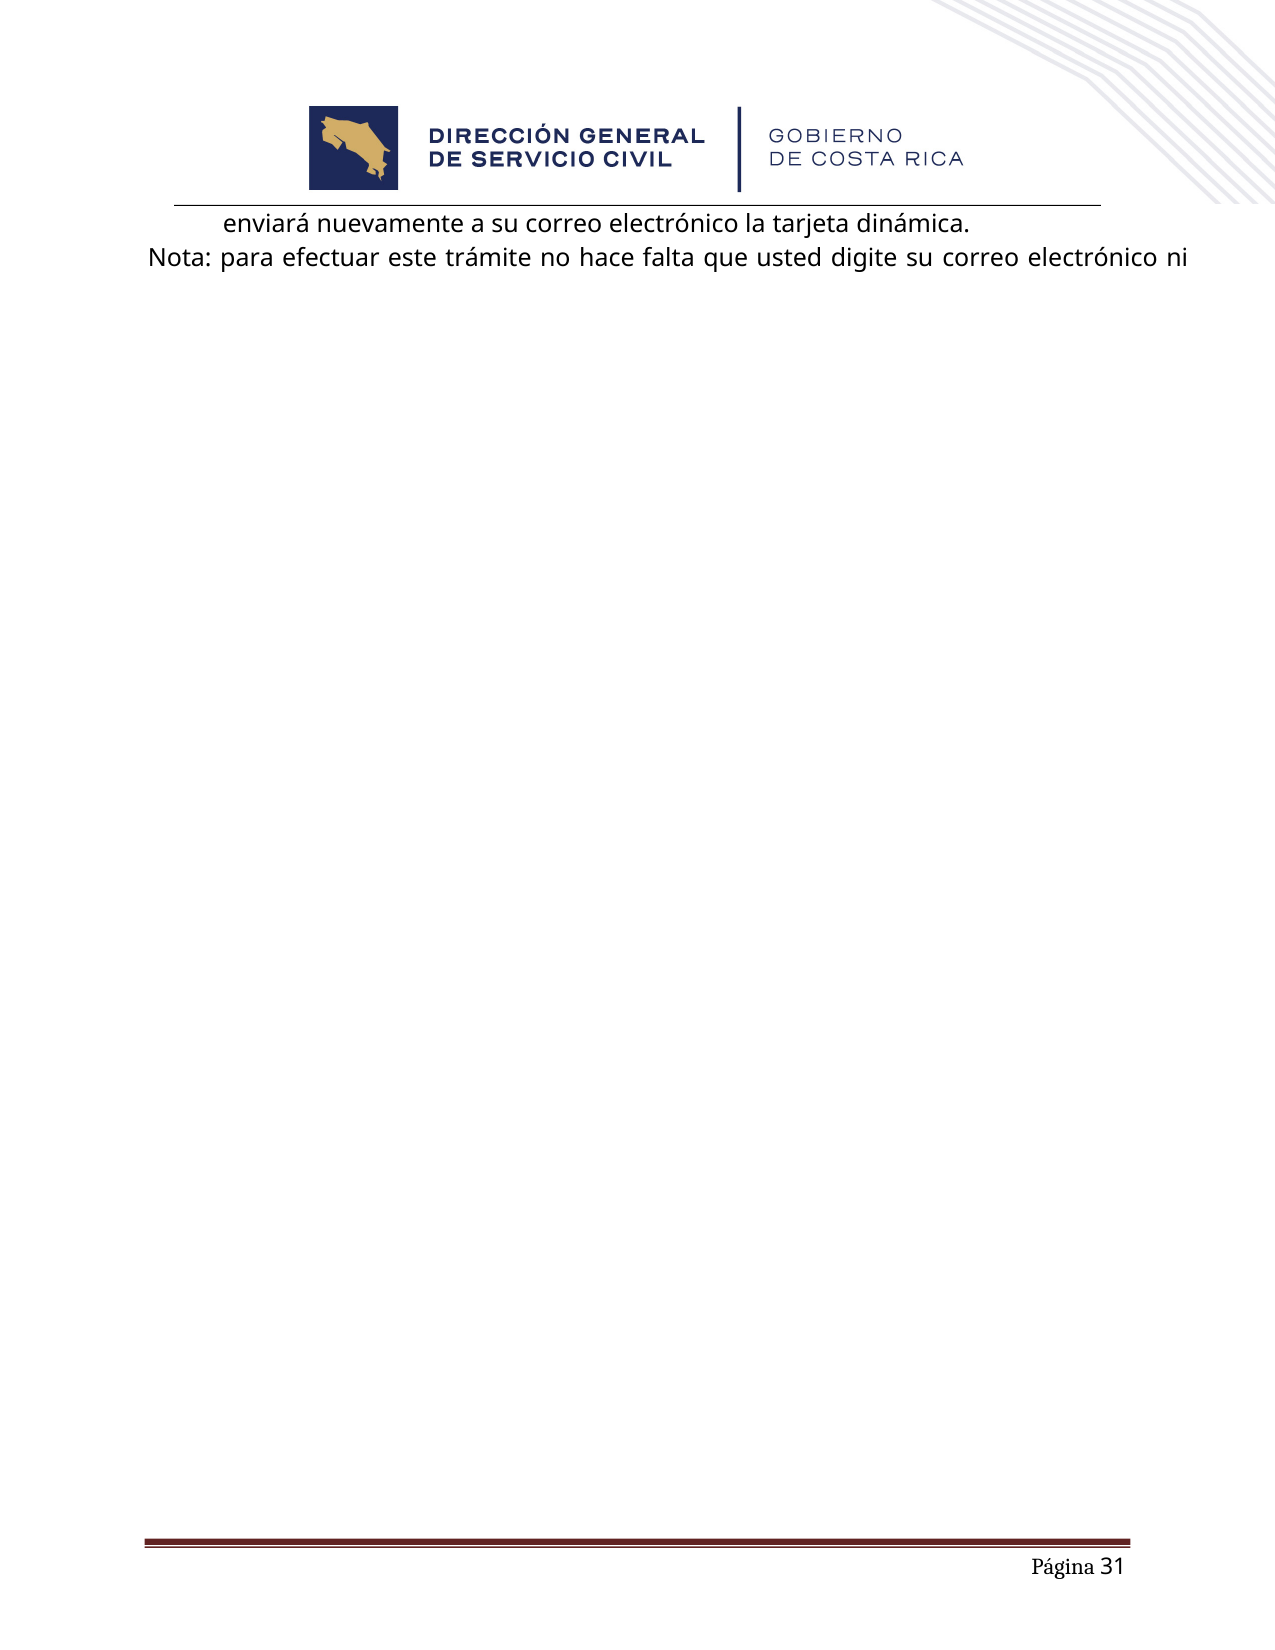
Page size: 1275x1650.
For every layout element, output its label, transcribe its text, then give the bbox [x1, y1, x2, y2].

text Nota: para efectuar este trámite no hace falta que usted digite su correo electrónico ni [148, 240, 1242, 274]
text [223, 196, 1128, 240]
picture [0, 0, 1275, 204]
